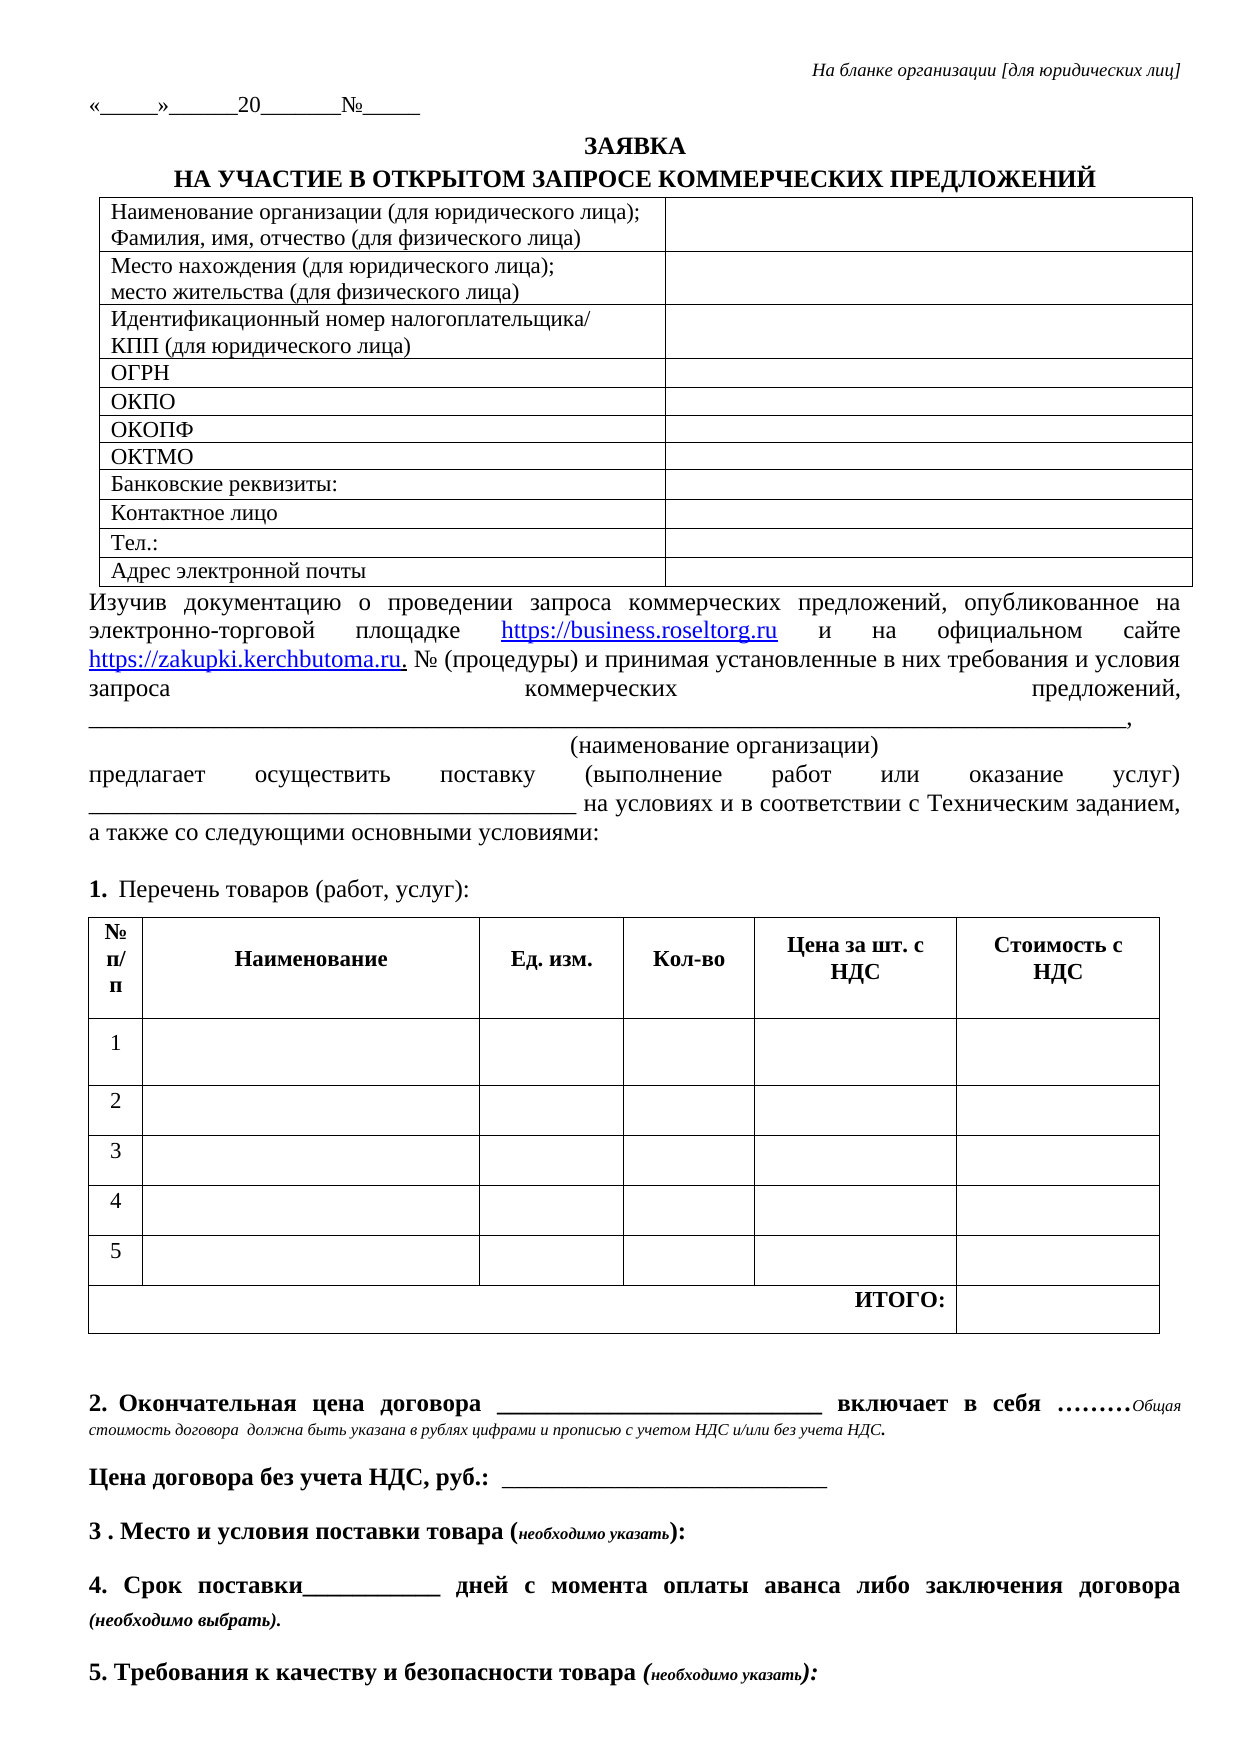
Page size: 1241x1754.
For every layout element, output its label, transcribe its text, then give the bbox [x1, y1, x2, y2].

table_cell 3 [89, 1136, 142, 1185]
list ЗАЯВКА [89, 131, 1181, 159]
table_cell [143, 1086, 479, 1135]
table_cell Идентификационный номер налогоплательщика/ КПП (для юридического лица) [100, 305, 665, 358]
table_cell [480, 1236, 623, 1285]
text На бланке организации [для юридических лиц] [89, 59, 1181, 81]
table_cell 1 [89, 1019, 142, 1085]
table_cell [480, 1086, 623, 1135]
table_cell [666, 416, 1192, 442]
table_cell [143, 1019, 479, 1085]
table_cell [957, 1136, 1159, 1185]
text «_____»______20_______№_____ [89, 91, 1162, 118]
table_cell ОГРН [100, 359, 665, 387]
table_header Ед. изм. [480, 918, 623, 1018]
table_cell [143, 1186, 479, 1235]
table_cell Адрес электронной почты [100, 558, 665, 586]
table_cell ОКПО [100, 388, 665, 414]
text 3 . Место и условия поставки товара (необходимо указать): [89, 1516, 1181, 1545]
table_cell [666, 470, 1192, 498]
table_cell [666, 388, 1192, 414]
table_cell [957, 1286, 1159, 1333]
table_cell [624, 1019, 754, 1085]
text Цена договора без учета НДС, руб.: __________________________ [89, 1462, 1181, 1491]
table_header Цена за шт. c НДС [755, 918, 956, 1018]
table_cell 2 [89, 1086, 142, 1135]
table_header Кол-во [624, 918, 754, 1018]
table_cell Банковские реквизиты: [100, 470, 665, 498]
table_cell Тел.: [100, 529, 665, 557]
table_cell Место нахождения (для юридического лица); место жительства (для физического лица) [100, 252, 665, 304]
table_header [666, 198, 1192, 251]
table_cell ОКТМО [100, 443, 665, 469]
table_header № п/п [89, 918, 142, 1018]
table_cell [666, 529, 1192, 557]
table_cell [624, 1186, 754, 1235]
table_cell [666, 252, 1192, 304]
table_cell [755, 1019, 956, 1085]
table_cell [957, 1186, 1159, 1235]
table_cell [755, 1236, 956, 1285]
table_cell [480, 1019, 623, 1085]
table_cell Контактное лицо [100, 500, 665, 527]
table_cell 4 [89, 1186, 142, 1235]
list Перечень товаров (работ, услуг): [89, 874, 1181, 903]
table_cell [143, 1236, 479, 1285]
text предлагает осуществить поставку (выполнение работ или оказание услуг) _______________________________________ на условиях и в соответствии с Техническим заданием, а также со следующими основными условиями: [89, 759, 1181, 845]
table_cell [957, 1019, 1159, 1085]
text 4. Срок поставки___________ дней с момента оплаты аванса либо заключения договора (необходимо выбрать). [89, 1570, 1181, 1632]
table_cell [666, 443, 1192, 469]
table_cell [666, 558, 1192, 586]
list Окончательная цена договора __________________________ включает в себя ………Общая стоимость договора должна быть указана в рублях цифрами и прописью с учетом НДС и/или без учета НДС. [89, 1388, 1181, 1439]
text Изучив документацию о проведении запроса коммерческих предложений, опубликованное на электронно-торговой площадке https://business.roseltorg.ru и на официальном сайте https://zakupki.kerchbutoma.ru. № (процедуры) и принимая установленные в них требования и условия запроса коммерческих предложений, ___________________________________________________________________________________, [89, 587, 1181, 730]
table_cell ИТОГО: [89, 1286, 956, 1333]
table_cell [480, 1186, 623, 1235]
table_header Наименование организации (для юридического лица); Фамилия, имя, отчество (для физического лица) [100, 198, 665, 251]
list НА УЧАСТИЕ В ОТКРЫТОМ ЗАПРОСЕ КОММЕРЧЕСКИХ ПРЕДЛОЖЕНИЙ [89, 164, 1181, 193]
table_cell [755, 1136, 956, 1185]
table_header Наименование [143, 918, 479, 1018]
table_cell [957, 1086, 1159, 1135]
table_cell [666, 305, 1192, 358]
table_cell [480, 1136, 623, 1185]
table_cell ОКОПФ [100, 416, 665, 442]
table_cell [624, 1136, 754, 1185]
table_cell 5 [89, 1236, 142, 1285]
table_cell [143, 1136, 479, 1185]
table_cell [666, 500, 1192, 527]
table_cell [755, 1086, 956, 1135]
table_cell [624, 1086, 754, 1135]
table_cell [666, 359, 1192, 387]
table_cell [624, 1236, 754, 1285]
text (наименование организации) [89, 730, 1181, 759]
table_cell [755, 1186, 956, 1235]
text 5. Требования к качеству и безопасности товара (необходимо указать): [89, 1657, 1181, 1686]
table_header Стоимость с НДС [957, 918, 1159, 1018]
table_cell [957, 1236, 1159, 1285]
